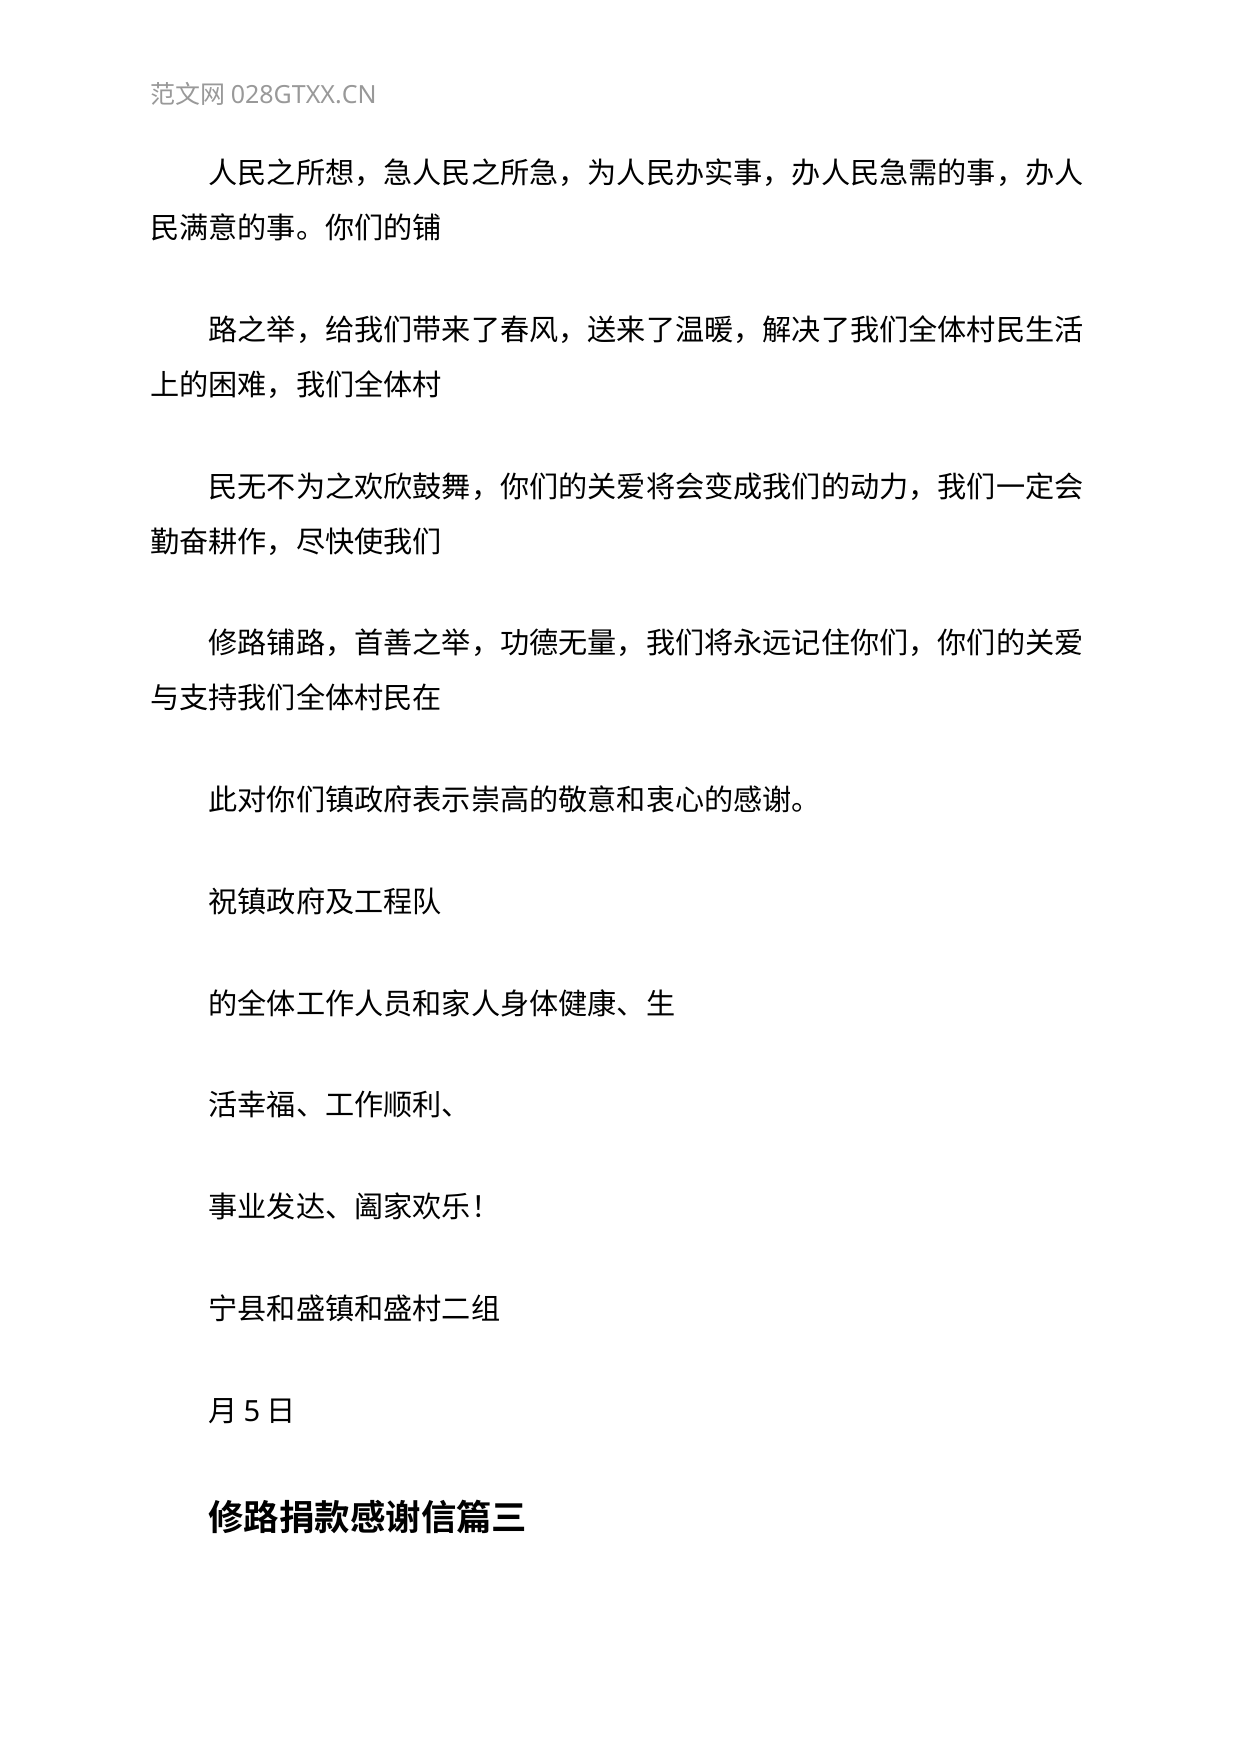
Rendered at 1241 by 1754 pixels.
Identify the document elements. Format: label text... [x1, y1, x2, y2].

text 民无不为之欢欣鼓舞，你们的关爱将会变成我们的动力，我们一定会勤奋耕作，尽快使我们 [150, 463, 1090, 561]
text 活幸福、工作顺利、 [150, 1082, 1090, 1124]
text 的全体工作人员和家人身体健康、生 [150, 980, 1090, 1022]
text 修路铺路，首善之举，功德无量，我们将永远记住你们，你们的关爱与支持我们全体村民在 [150, 620, 1090, 717]
text 修路捐款感谢信篇三 [150, 1489, 1090, 1541]
text 路之举，给我们带来了春风，送来了温暖，解决了我们全体村民生活上的困难，我们全体村 [150, 307, 1090, 404]
text 事业发达、阖家欢乐！ [150, 1184, 1090, 1226]
text 月5日 [150, 1387, 1090, 1430]
text 人民之所想，急人民之所急，为人民办实事，办人民急需的事，办人民满意的事。你们的铺 [150, 150, 1090, 247]
text 此对你们镇政府表示崇高的敬意和衷心的感谢。 [150, 777, 1090, 819]
text 祝镇政府及工程队 [150, 878, 1090, 921]
text 宁县和盛镇和盛村二组 [150, 1286, 1090, 1328]
